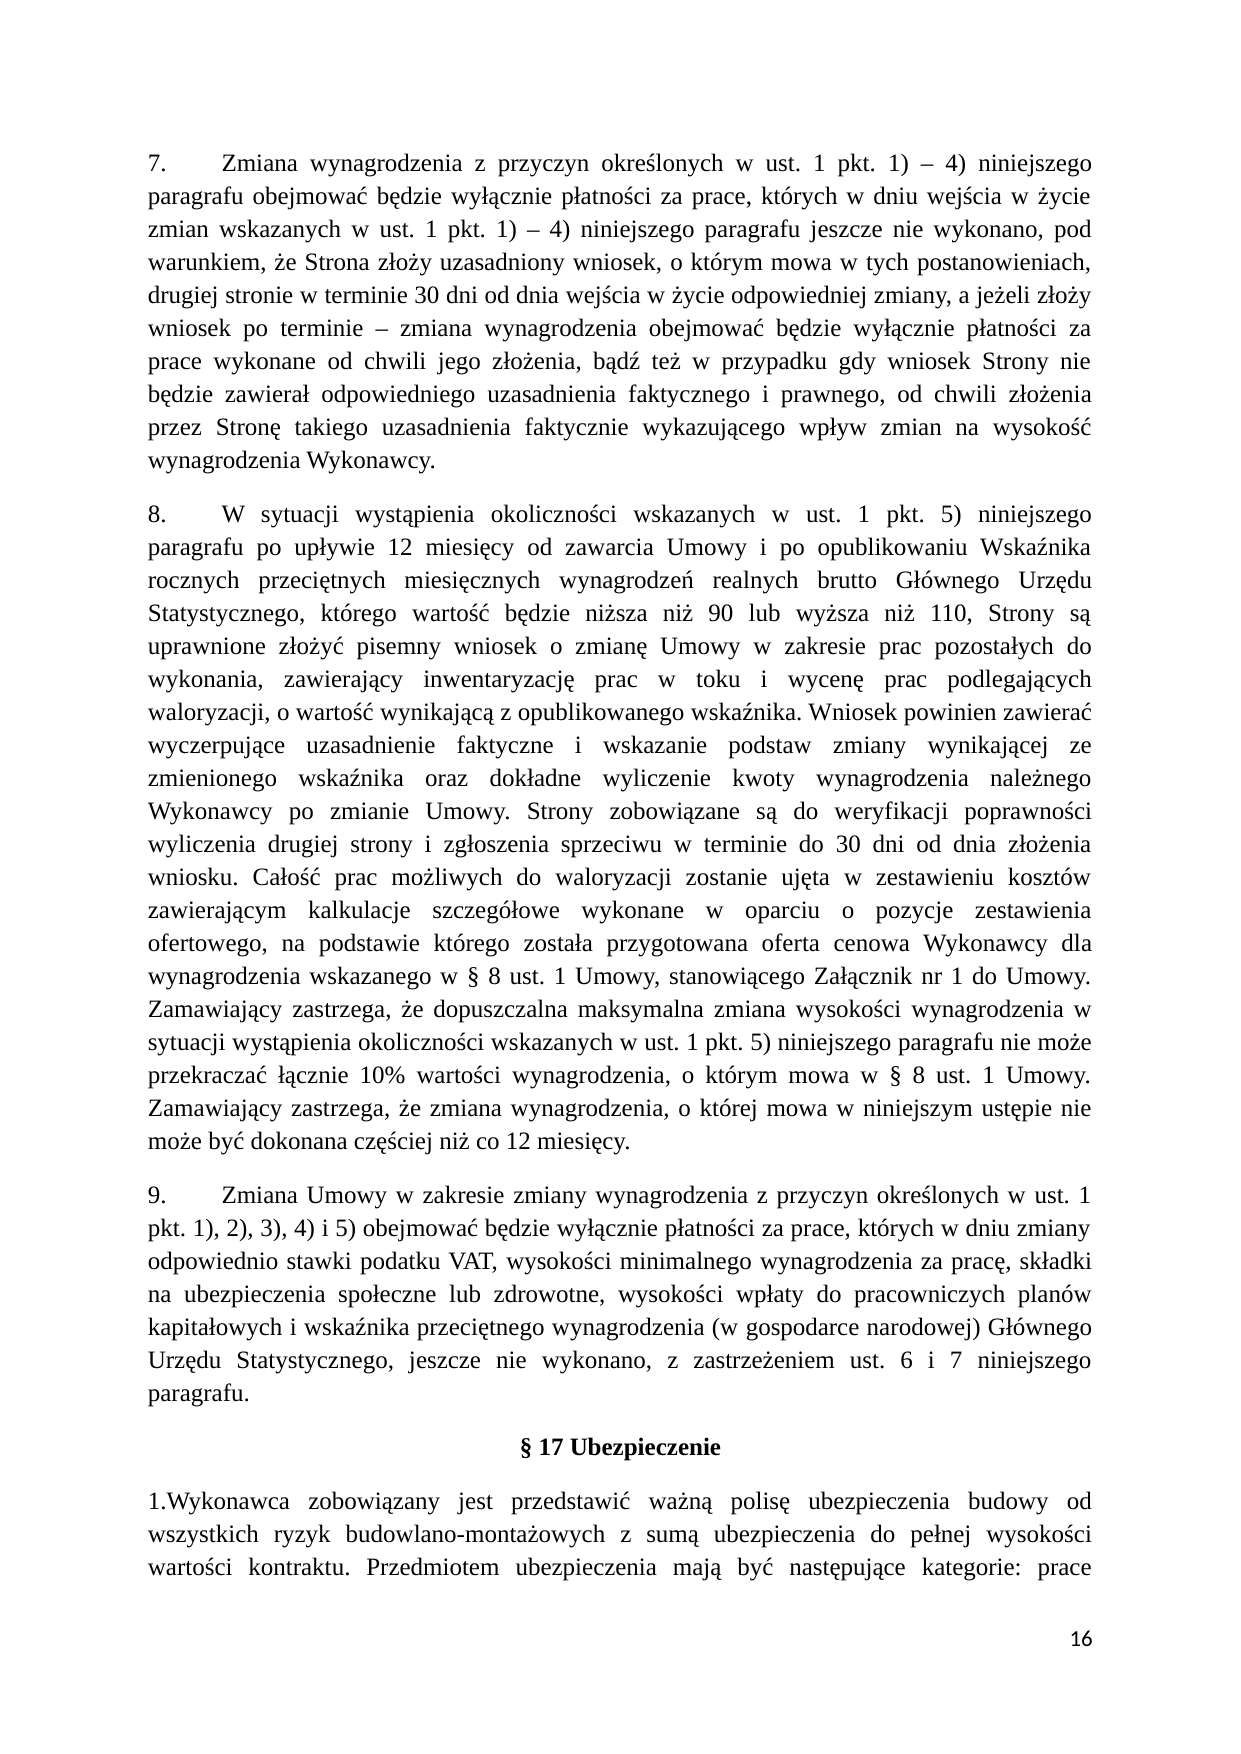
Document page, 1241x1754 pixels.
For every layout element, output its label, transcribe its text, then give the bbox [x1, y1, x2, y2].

text 8. W sytuacji wystąpienia okoliczności wskazanych w ust. 1 pkt. 5) niniejszego paragrafu po upływie 12 miesięcy od zawarcia Umowy i po opublikowaniu Wskaźnika rocznych przeciętnych miesięcznych wynagrodzeń realnych brutto Głównego Urzędu Statystycznego, którego wartość będzie niższa niż 90 lub wyższa niż 110, Strony są uprawnione złożyć pisemny wniosek o zmianę Umowy w zakresie prac pozostałych do wykonania, zawierający inwentaryzację prac w toku i wycenę prac podlegających waloryzacji, o wartość wynikającą z opublikowanego wskaźnika. Wniosek powinien zawierać wyczerpujące uzasadnienie faktyczne i wskazanie podstaw zmiany wynikającej ze zmienionego wskaźnika oraz dokładne wyliczenie kwoty wynagrodzenia należnego Wykonawcy po zmianie Umowy. Strony zobowiązane są do weryfikacji poprawności wyliczenia drugiej strony i zgłoszenia sprzeciwu w terminie do 30 dni od dnia złożenia wniosku. Całość prac możliwych do waloryzacji zostanie ujęta w zestawieniu kosztów zawierającym kalkulacje szczegółowe wykonane w oparciu o pozycje zestawienia ofertowego, na podstawie którego została przygotowana oferta cenowa Wykonawcy dla wynagrodzenia wskazanego w § 8 ust. 1 Umowy, stanowiącego Załącznik nr 1 do Umowy. Zamawiający zastrzega, że dopuszczalna maksymalna zmiana wysokości wynagrodzenia w sytuacji wystąpienia okoliczności wskazanych w ust. 1 pkt. 5) niniejszego paragrafu nie może przekraczać łącznie 10% wartości wynagrodzenia, o którym mowa w § 8 ust. 1 Umowy. Zamawiający zastrzega, że zmiana wynagrodzenia, o której mowa w niniejszym ustępie nie może być dokonana częściej niż co 12 miesięcy. [148, 499, 1092, 1155]
text 9. Zmiana Umowy w zakresie zmiany wynagrodzenia z przyczyn określonych w ust. 1 pkt. 1), 2), 3), 4) i 5) obejmować będzie wyłącznie płatności za prace, których w dniu zmiany odpowiednio stawki podatku VAT, wysokości minimalnego wynagrodzenia za pracę, składki na ubezpieczenia społeczne lub zdrowotne, wysokości wpłaty do pracowniczych planów kapitałowych i wskaźnika przeciętnego wynagrodzenia (w gospodarce narodowej) Głównego Urzędu Statystycznego, jeszcze nie wykonano, z zastrzeżeniem ust. 6 i 7 niniejszego paragrafu. [148, 1180, 1092, 1407]
text 7. Zmiana wynagrodzenia z przyczyn określonych w ust. 1 pkt. 1) – 4) niniejszego paragrafu obejmować będzie wyłącznie płatności za prace, których w dniu wejścia w życie zmian wskazanych w ust. 1 pkt. 1) – 4) niniejszego paragrafu jeszcze nie wykonano, pod warunkiem, że Strona złoży uzasadniony wniosek, o którym mowa w tych postanowieniach, drugiej stronie w terminie 30 dni od dnia wejścia w życie odpowiedniej zmiany, a jeżeli złoży wniosek po terminie – zmiana wynagrodzenia obejmować będzie wyłącznie płatności za prace wykonane od chwili jego złożenia, bądź też w przypadku gdy wniosek Strony nie będzie zawierał odpowiedniego uzasadnienia faktycznego i prawnego, od chwili złożenia przez Stronę takiego uzasadnienia faktycznie wykazującego wpływ zmian na wysokość wynagrodzenia Wykonawcy. [148, 148, 1092, 474]
text § 17 Ubezpieczenie [148, 1432, 1092, 1461]
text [148, 1486, 1092, 1581]
